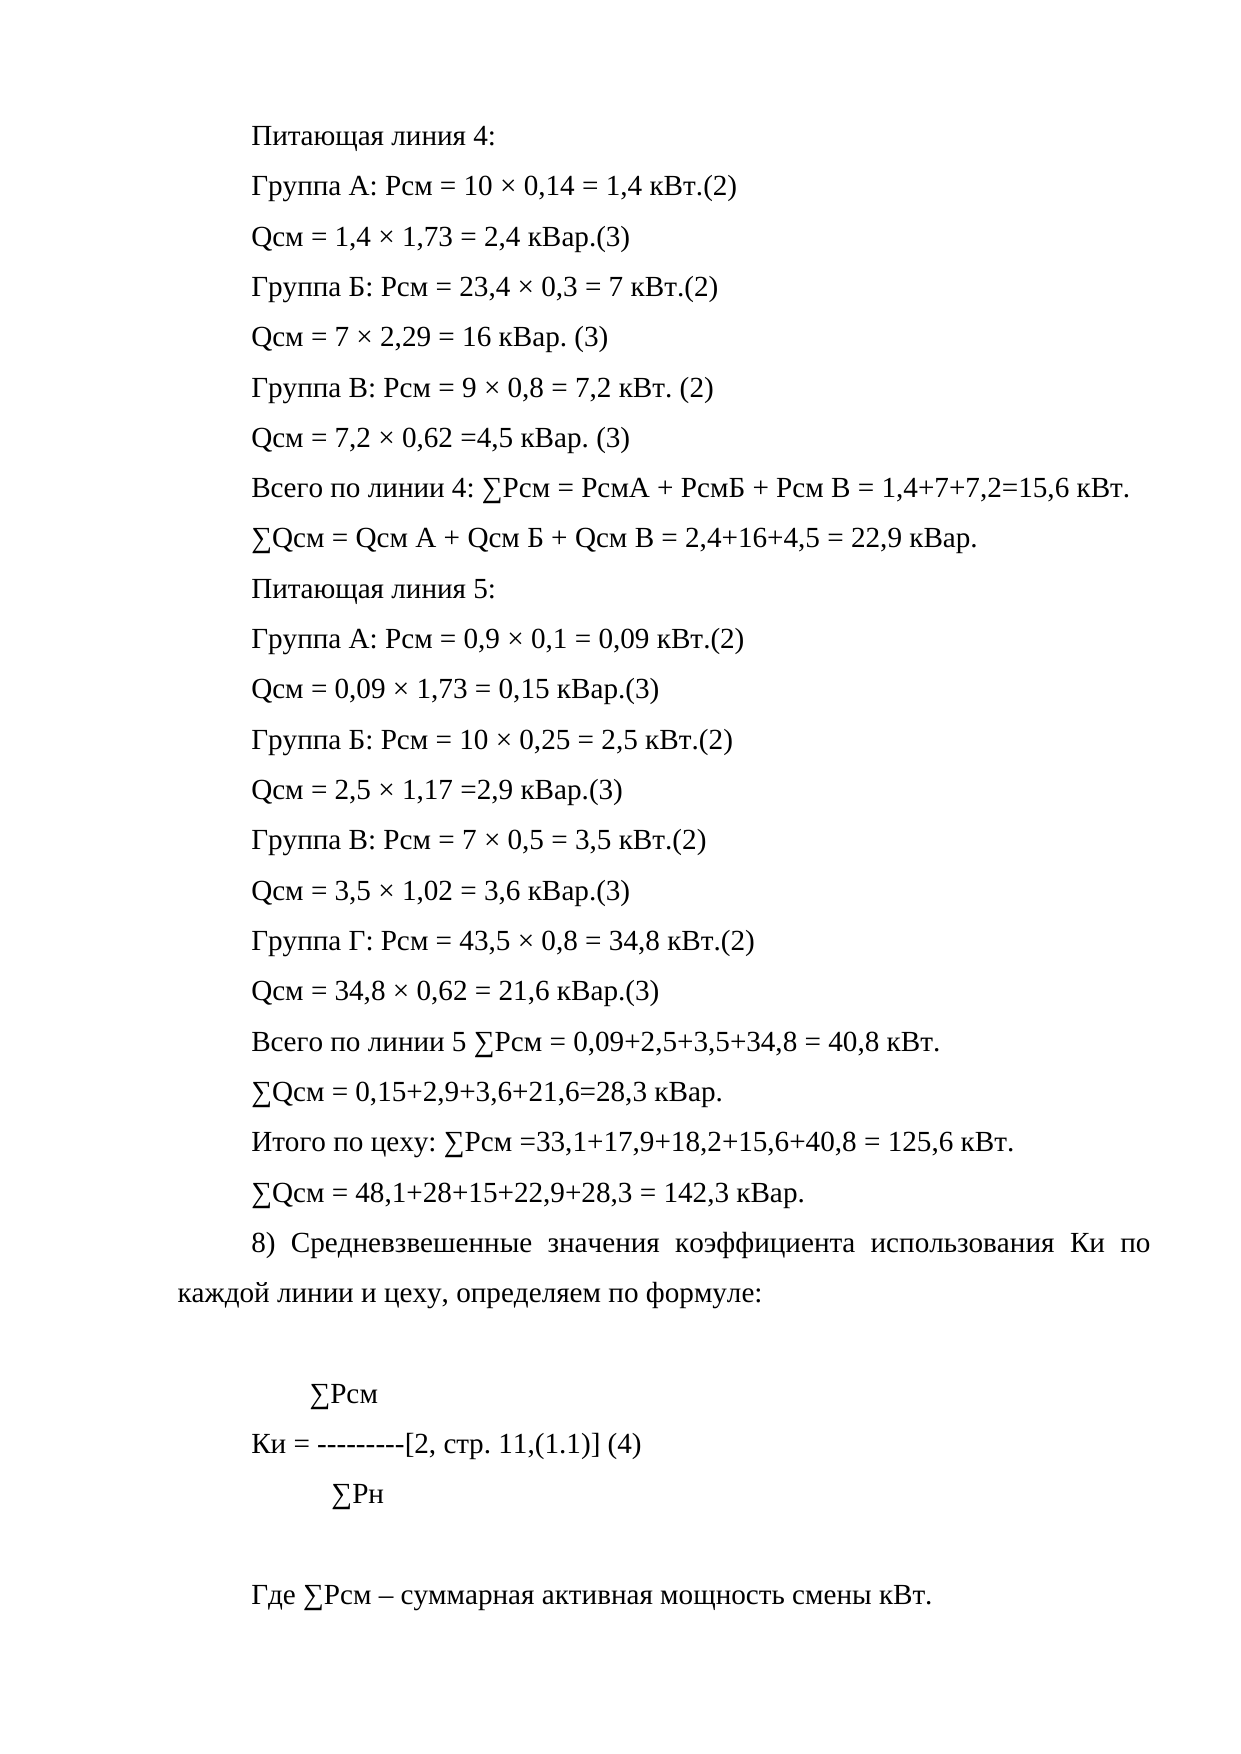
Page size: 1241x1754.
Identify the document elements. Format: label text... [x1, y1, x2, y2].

text Qсм = 7,2 × 0,62 =4,5 кВар. (3) [177, 420, 1152, 453]
text ∑Qсм = Qсм А + Qсм Б + Qсм В = 2,4+16+4,5 = 22,9 кВар. [177, 521, 1152, 554]
text Всего по линии 5 ∑Рсм = 0,09+2,5+3,5+34,8 = 40,8 кВт. [177, 1024, 1152, 1057]
text Питающая линия 4: [177, 118, 1152, 152]
text Qсм = 7 × 2,29 = 16 кВар. (3) [177, 319, 1152, 353]
text Qсм = 34,8 × 0,62 = 21,6 кВар.(3) [177, 973, 1152, 1007]
text Qсм = 1,4 × 1,73 = 2,4 кВар.(3) [177, 219, 1152, 252]
text ∑Qсм = 0,15+2,9+3,6+21,6=28,3 кВар. [177, 1074, 1152, 1108]
text Питающая линия 5: [177, 571, 1152, 604]
text Итого по цеху: ∑Рсм =33,1+17,9+18,2+15,6+40,8 = 125,6 кВт. [177, 1124, 1152, 1158]
text Qсм = 3,5 × 1,02 = 3,6 кВар.(3) [177, 873, 1152, 906]
text Группа Б: Рсм = 10 × 0,25 = 2,5 кВт.(2) [177, 722, 1152, 755]
text Ки = ---------[2, стр. 11,(1.1)] (4) [177, 1426, 1152, 1460]
text Группа В: Рсм = 9 × 0,8 = 7,2 кВт. (2) [177, 370, 1152, 403]
text Группа Б: Рсм = 23,4 × 0,3 = 7 кВт.(2) [177, 269, 1152, 303]
text Qсм = 2,5 × 1,17 =2,9 кВар.(3) [177, 772, 1152, 806]
text Группа Г: Рсм = 43,5 × 0,8 = 34,8 кВт.(2) [177, 923, 1152, 957]
text Группа А: Рсм = 0,9 × 0,1 = 0,09 кВт.(2) [177, 621, 1152, 655]
text 8) Средневзвешенные значения коэффициента использования Ки по каждой линии и цеху, определяем по формуле: [177, 1225, 1152, 1309]
text Qсм = 0,09 × 1,73 = 0,15 кВар.(3) [177, 672, 1152, 705]
text ∑Рн [177, 1477, 1152, 1510]
text ∑Рсм [177, 1376, 1152, 1409]
text Всего по линии 4: ∑Рсм = РсмА + РсмБ + Рсм В = 1,4+7+7,2=15,6 кВт. [177, 470, 1152, 504]
text ∑Qсм = 48,1+28+15+22,9+28,3 = 142,3 кВар. [177, 1175, 1152, 1208]
text Группа В: Рсм = 7 × 0,5 = 3,5 кВт.(2) [177, 822, 1152, 856]
text Группа А: Рсм = 10 × 0,14 = 1,4 кВт.(2) [177, 168, 1152, 202]
text Где ∑Рсм – суммарная активная мощность смены кВт. [177, 1577, 1152, 1611]
